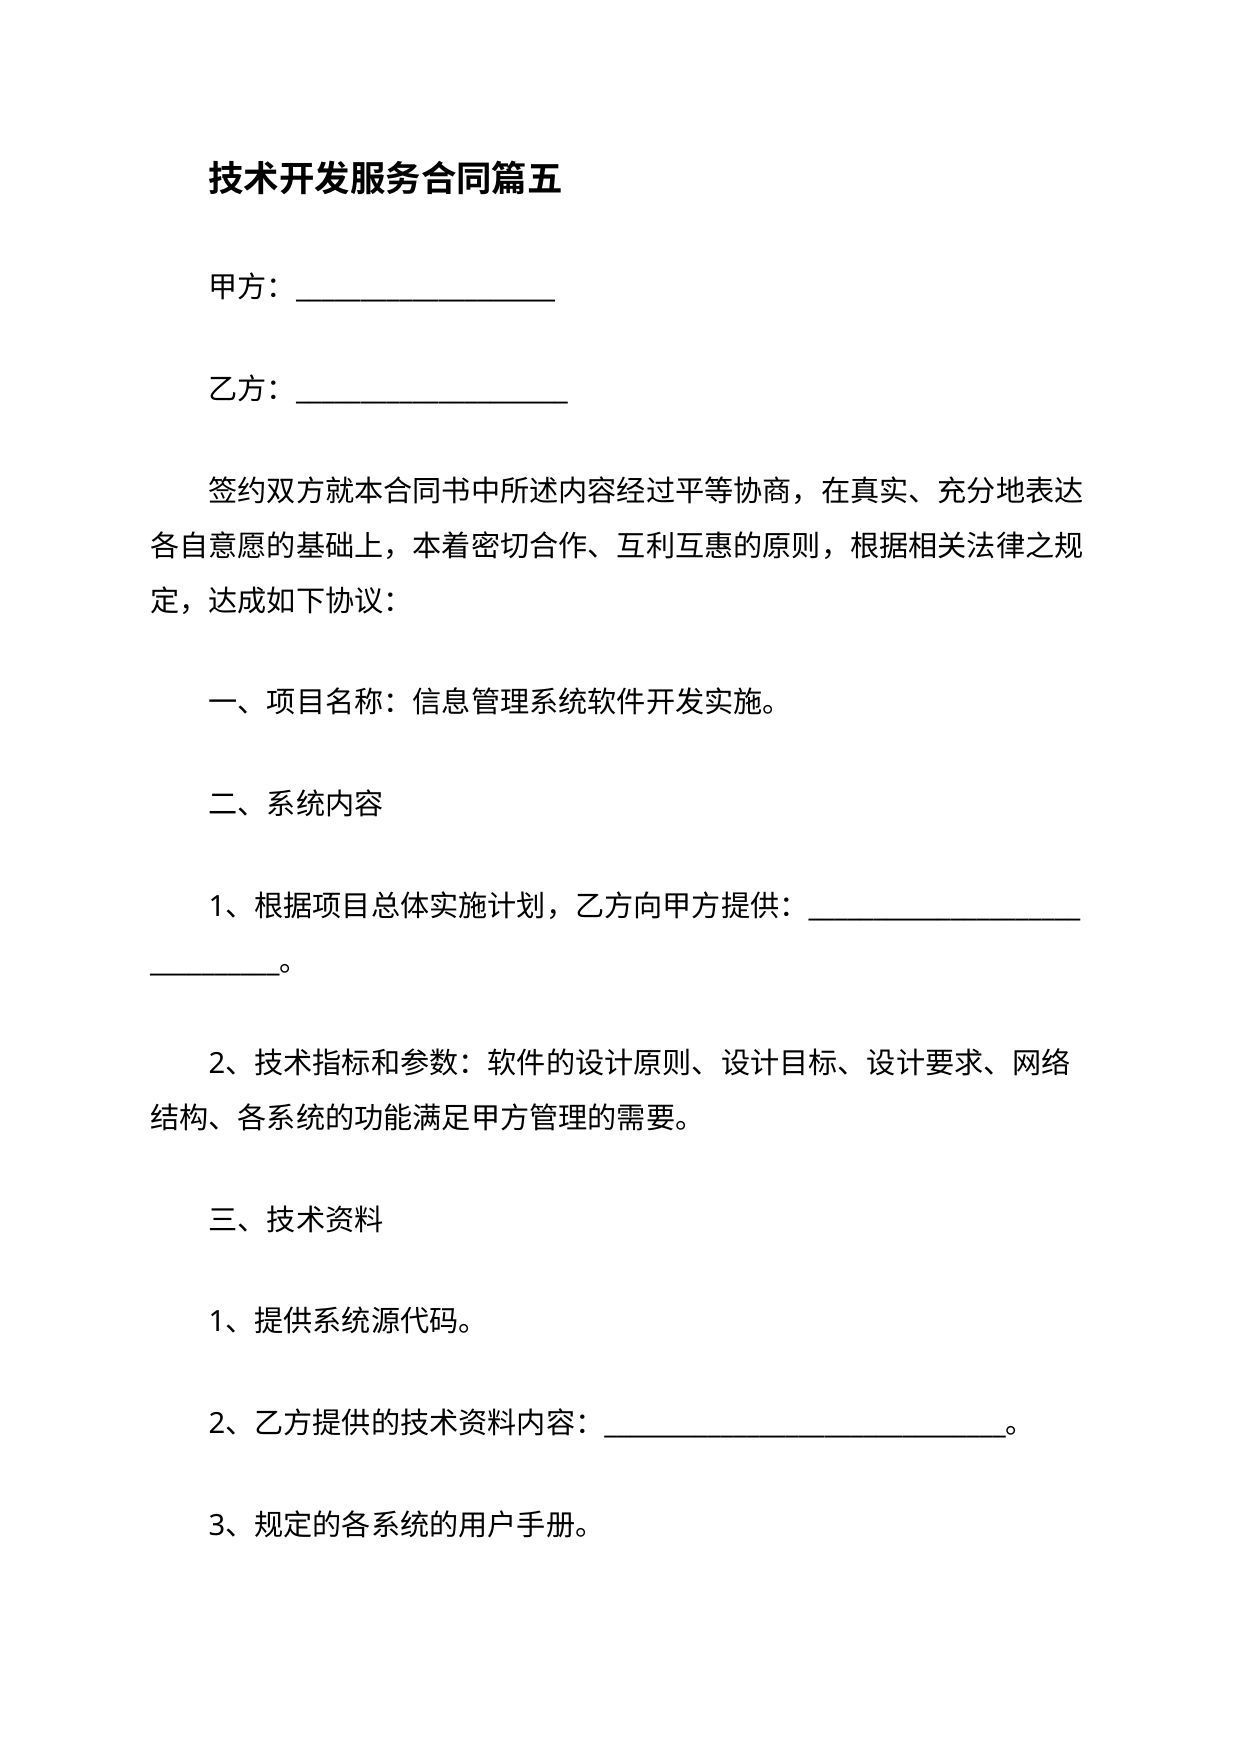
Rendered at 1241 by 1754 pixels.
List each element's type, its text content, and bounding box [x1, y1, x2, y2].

text 3、规定的各系统的用户手册。 [150, 1502, 1090, 1544]
text 1、提供系统源代码。 [150, 1298, 1090, 1340]
text 一、项目名称：信息管理系统软件开发实施。 [150, 679, 1090, 721]
text 乙方：_____________________ [150, 365, 1090, 408]
text 2、技术指标和参数：软件的设计原则、设计目标、设计要求、网络结构、各系统的功能满足甲方管理的需要。 [150, 1039, 1090, 1137]
text 签约双方就本合同书中所述内容经过平等协商，在真实、充分地表达各自意愿的基础上，本着密切合作、互利互惠的原则，根据相关法律之规定，达成如下协议： [150, 467, 1090, 619]
text 2、乙方提供的技术资料内容：_______________________________。 [150, 1400, 1090, 1442]
text 1、根据项目总体实施计划，乙方向甲方提供：_______________________________。 [150, 882, 1090, 980]
text 二、系统内容 [150, 781, 1090, 823]
text 三、技术资料 [150, 1196, 1090, 1238]
text 技术开发服务合同篇五 [150, 150, 1090, 201]
text 甲方：____________________ [150, 263, 1090, 306]
